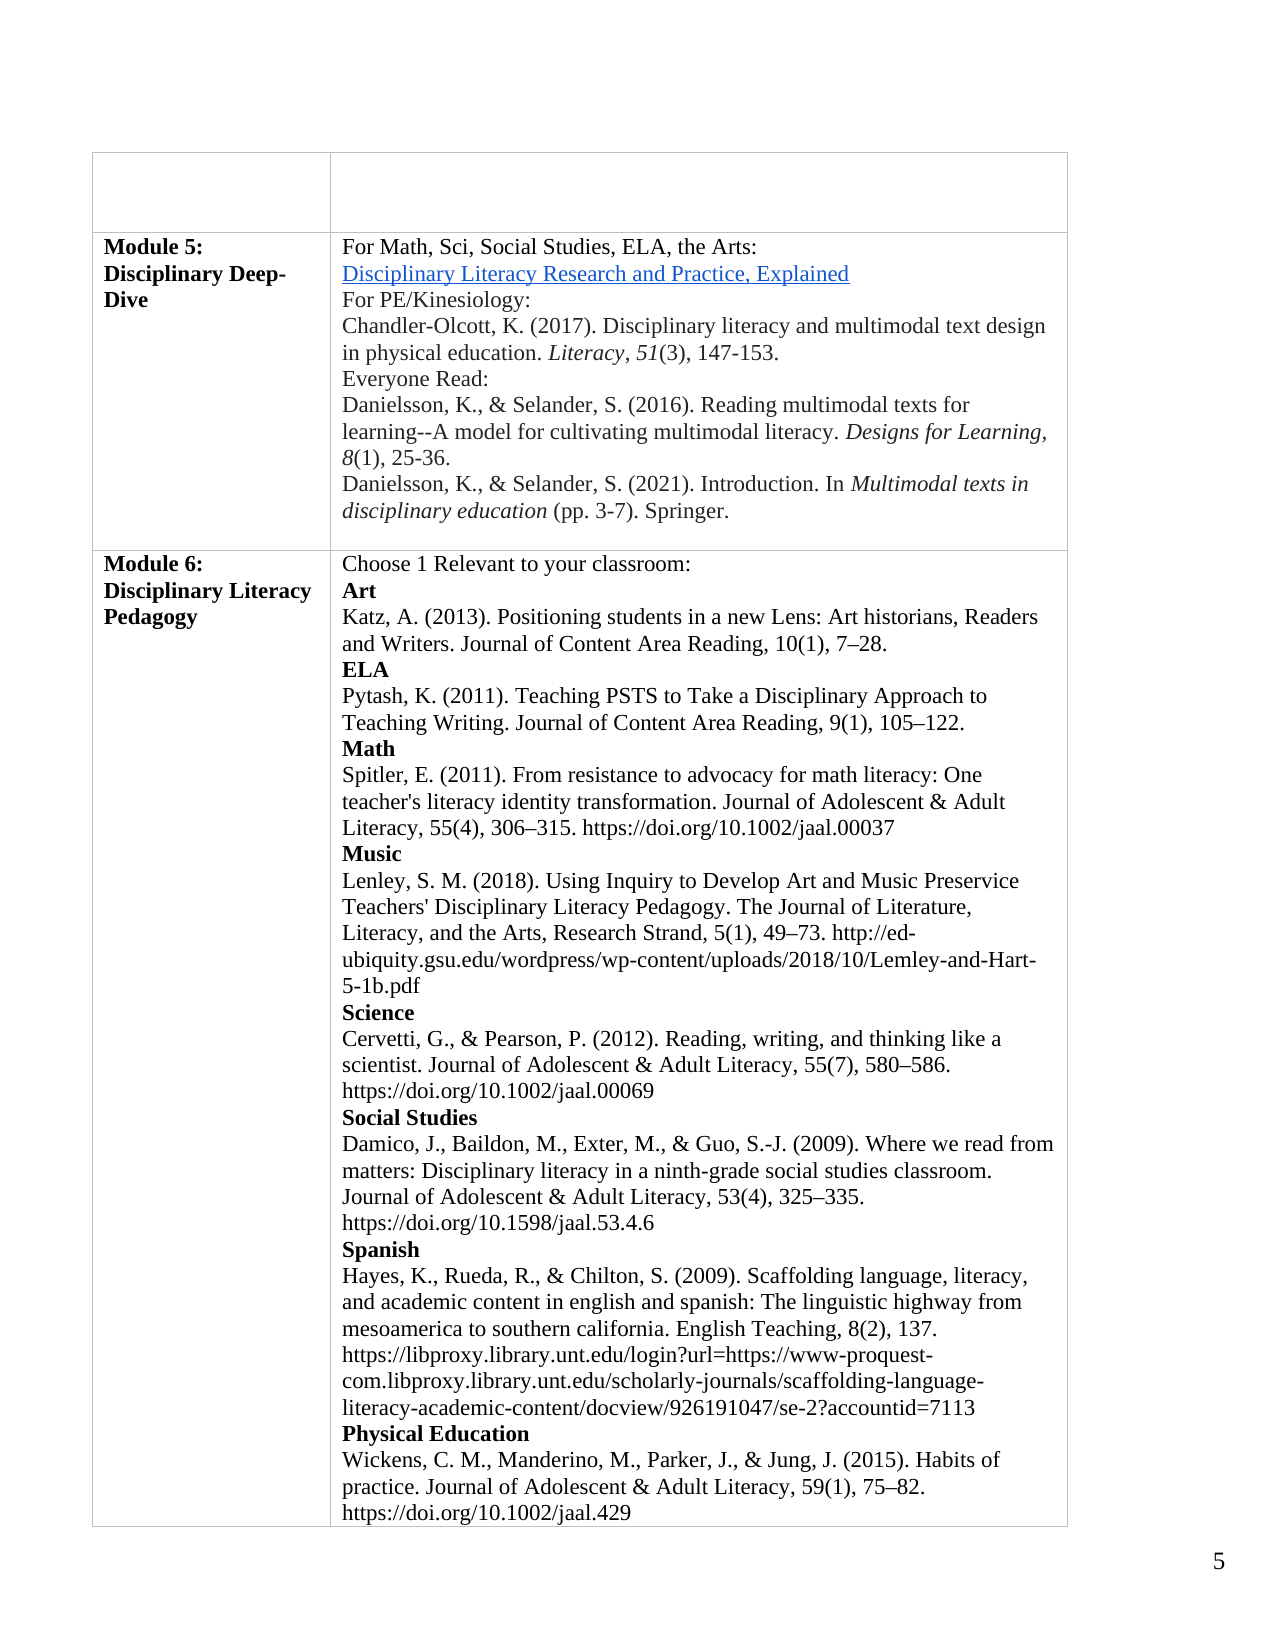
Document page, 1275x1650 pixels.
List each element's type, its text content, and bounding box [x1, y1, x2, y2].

table_cell Module 5: Disciplinary Deep-Dive [93, 233, 330, 549]
table_cell For Math, Sci, Social Studies, ELA, the Arts: Disciplinary Literacy Research and Practice, Explained For PE/Kinesiology: Chandler‐Olcott, K. (2017). Disciplinary literacy and multimodal text design in physical education. Literacy, 51(3), 147-153. Everyone Read: Danielsson, K., & Selander, S. (2016). Reading multimodal texts for learning--A model for cultivating multimodal literacy. Designs for Learning, 8(1), 25-36. Danielsson, K., & Selander, S. (2021). Introduction. In Multimodal texts in disciplinary education (pp. 3-7). Springer. [331, 233, 1067, 549]
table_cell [93, 153, 330, 232]
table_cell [331, 153, 1067, 232]
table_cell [331, 551, 1067, 1526]
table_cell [93, 551, 330, 1526]
